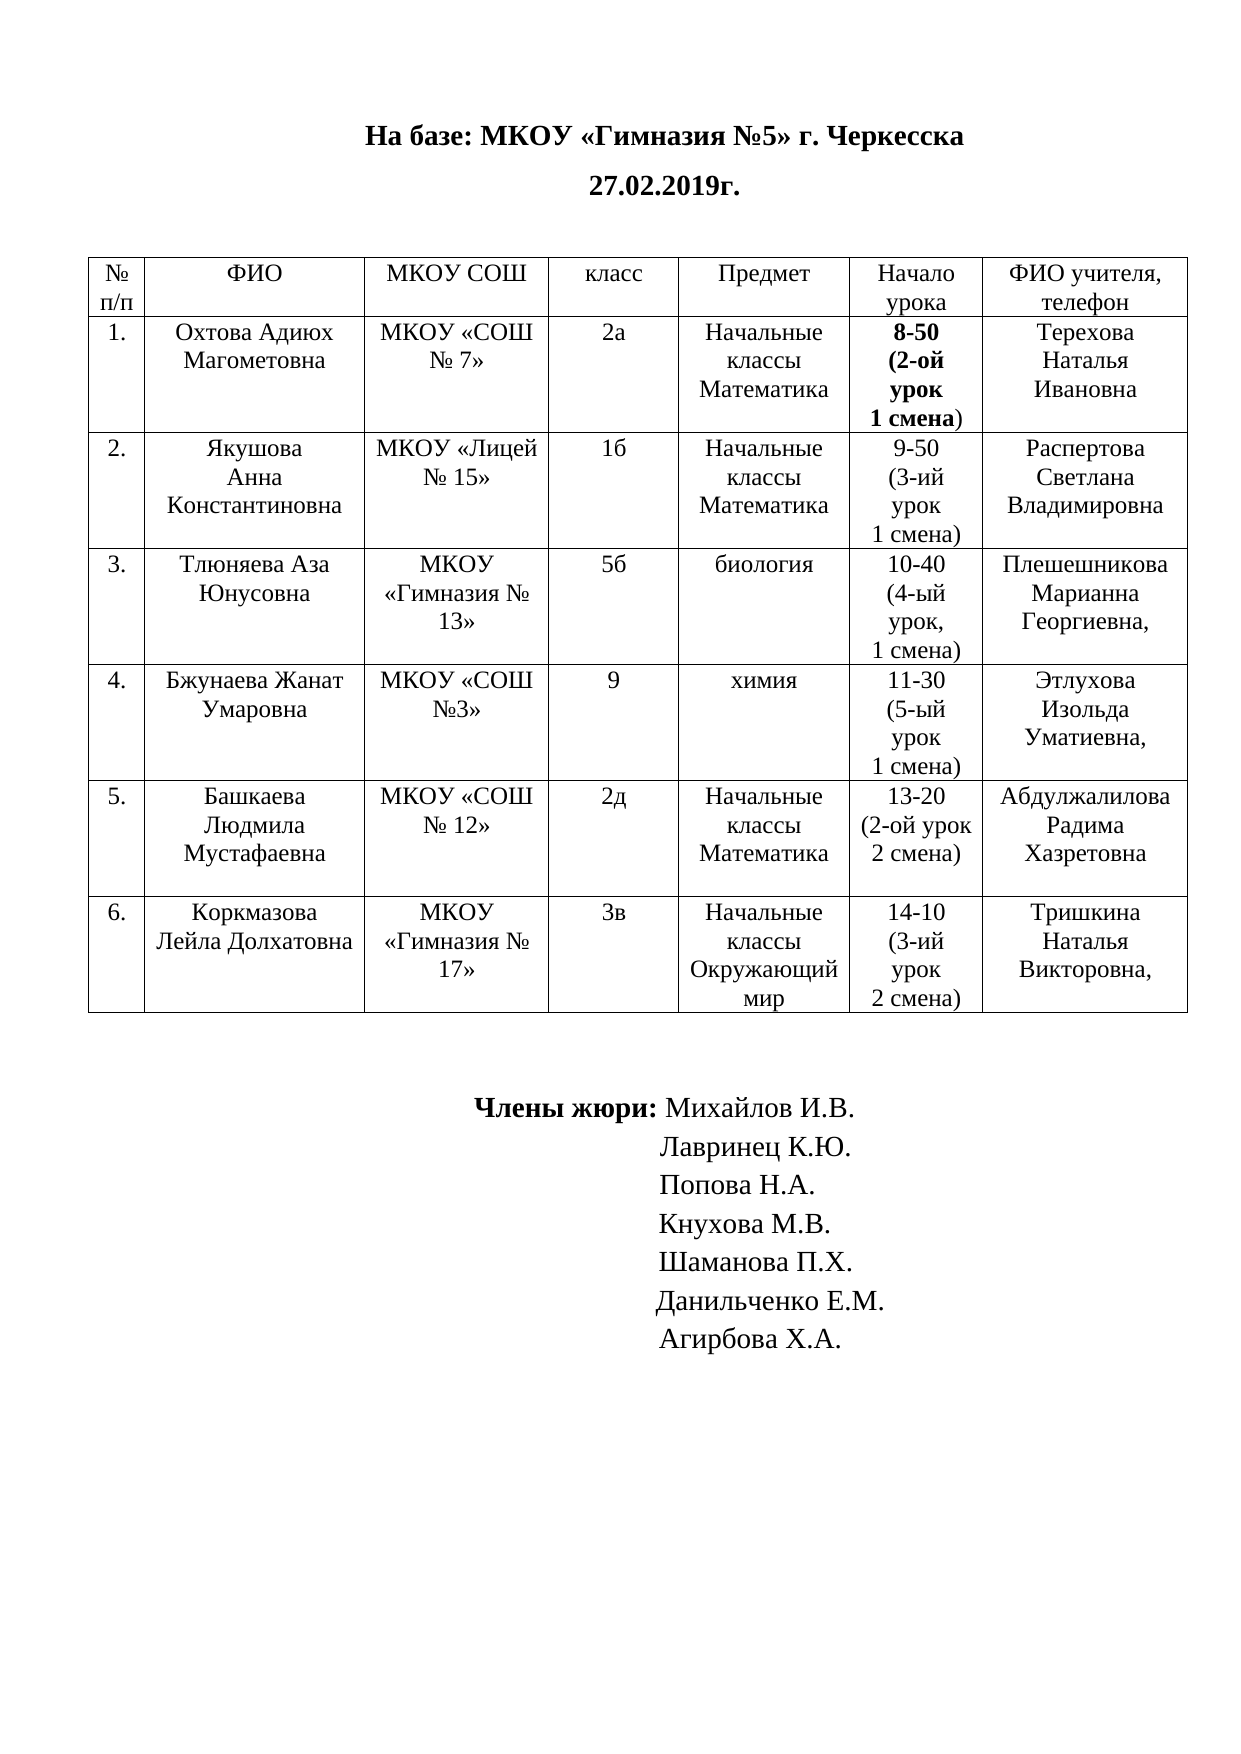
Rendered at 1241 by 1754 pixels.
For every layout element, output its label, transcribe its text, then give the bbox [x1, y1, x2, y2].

table_cell 8-50 (2-ой урок 1 смена) [850, 317, 982, 432]
table_cell биология [679, 549, 849, 664]
text Данильченко Е.М. [177, 1283, 1152, 1316]
table_header № п/п [89, 258, 144, 316]
table_cell Коркмазова Лейла Долхатовна [145, 897, 364, 1012]
text Попова Н.А. [177, 1167, 1152, 1201]
table_header ФИО [145, 258, 364, 316]
text Члены жюри: Михайлов И.В. [177, 1090, 1152, 1124]
text Шаманова П.Х. [177, 1244, 1152, 1278]
table_cell 2а [549, 317, 678, 432]
table_cell Начальные классы Математика [679, 781, 849, 896]
table_cell 5. [89, 781, 144, 896]
table_cell 9 [549, 665, 678, 780]
table_cell Якушова Анна Константиновна [145, 433, 364, 548]
table_cell 1. [89, 317, 144, 432]
table_cell МКОУ «Гимназия № 17» [365, 897, 548, 1012]
table_header ФИО учителя, телефон [983, 258, 1187, 316]
table_cell 6. [89, 897, 144, 1012]
table_cell 9-50 (3-ий урок 1 смена) [850, 433, 982, 548]
table_header МКОУ СОШ [365, 258, 548, 316]
table_cell МКОУ «СОШ № 12» [365, 781, 548, 896]
table_header Предмет [679, 258, 849, 316]
table_cell Начальные классы Окружающий мир [679, 897, 849, 1012]
table_cell 5б [549, 549, 678, 664]
table_cell Начальные классы Математика [679, 433, 849, 548]
text Лавринец К.Ю. [177, 1129, 1152, 1162]
table_cell Начальные классы Математика [679, 317, 849, 432]
table_cell 2д [549, 781, 678, 896]
table_cell Абдулжалилова Радима Хазретовна [983, 781, 1187, 896]
table_header класс [549, 258, 678, 316]
table_header Начало урока [850, 258, 982, 316]
text Агирбова Х.А. [177, 1321, 1152, 1355]
table_cell Этлухова Изольда Уматиевна, [983, 665, 1187, 780]
table_cell Башкаева Людмила Мустафаевна [145, 781, 364, 896]
table_cell МКОУ «СОШ №3» [365, 665, 548, 780]
table_cell Тлюняева Аза Юнусовна [145, 549, 364, 664]
text Кнухова М.В. [177, 1206, 1152, 1239]
table_cell Терехова Наталья Ивановна [983, 317, 1187, 432]
table_cell Распертова Светлана Владимировна [983, 433, 1187, 548]
table_cell 2. [89, 433, 144, 548]
table_cell МКОУ «СОШ № 7» [365, 317, 548, 432]
table_cell 1б [549, 433, 678, 548]
table_cell 13-20 (2-ой урок 2 смена) [850, 781, 982, 896]
table_cell Бжунаева Жанат Умаровна [145, 665, 364, 780]
table_cell 3. [89, 549, 144, 664]
table_cell Охтова Адиюх Магометовна [145, 317, 364, 432]
table_cell 10-40 (4-ый урок, 1 смена) [850, 549, 982, 664]
table_cell 4. [89, 665, 144, 780]
table_cell МКОУ «Гимназия № 13» [365, 549, 548, 664]
table_cell 14-10 (3-ий урок 2 смена) [850, 897, 982, 1012]
text 27.02.2019г. [177, 168, 1152, 202]
table_cell 11-30 (5-ый урок 1 смена) [850, 665, 982, 780]
table_cell химия [679, 665, 849, 780]
table_cell МКОУ «Лицей № 15» [365, 433, 548, 548]
table_cell Тришкина Наталья Викторовна, [983, 897, 1187, 1012]
text На базе: МКОУ «Гимназия №5» г. Черкесска [177, 118, 1152, 152]
table_cell Плешешникова Марианна Георгиевна, [983, 549, 1187, 664]
table_cell 3в [549, 897, 678, 1012]
